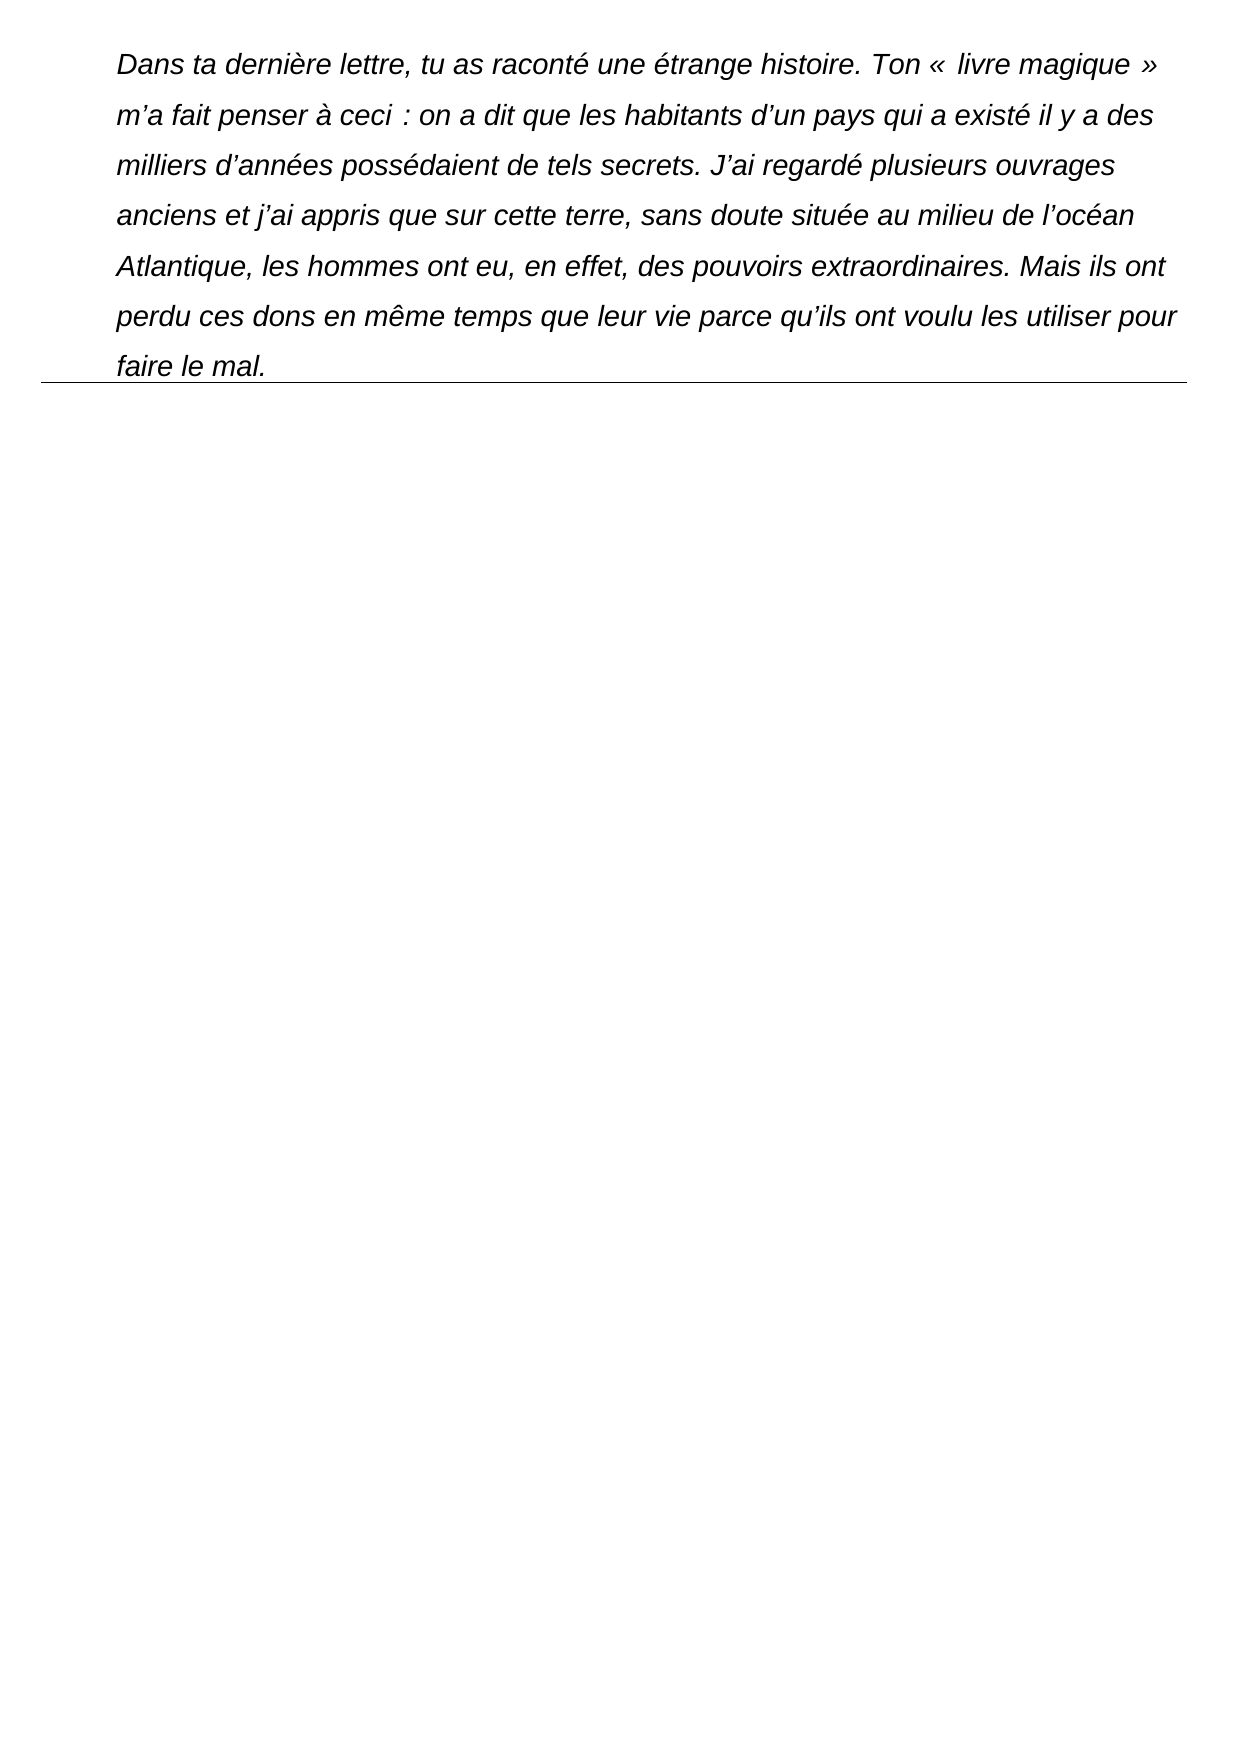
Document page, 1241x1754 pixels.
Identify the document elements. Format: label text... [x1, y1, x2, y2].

list Dans ta dernière lettre, tu as raconté une étrange histoire. Ton « livre magique » m’a fait penser à ceci : on a dit que les habitants d’un pays qui a existé il y a des milliers d’années possédaient de tels secrets. J’ai regardé plusieurs ouvrages anciens et j’ai appris que sur cette terre, sans doute située au milieu de l’océan Atlantique, les hommes ont eu, en effet, des pouvoirs extraordinaires. Mais ils ont perdu ces dons en même temps que leur vie parce qu’ils ont voulu les utiliser pour faire le mal. [116, 47, 1187, 382]
